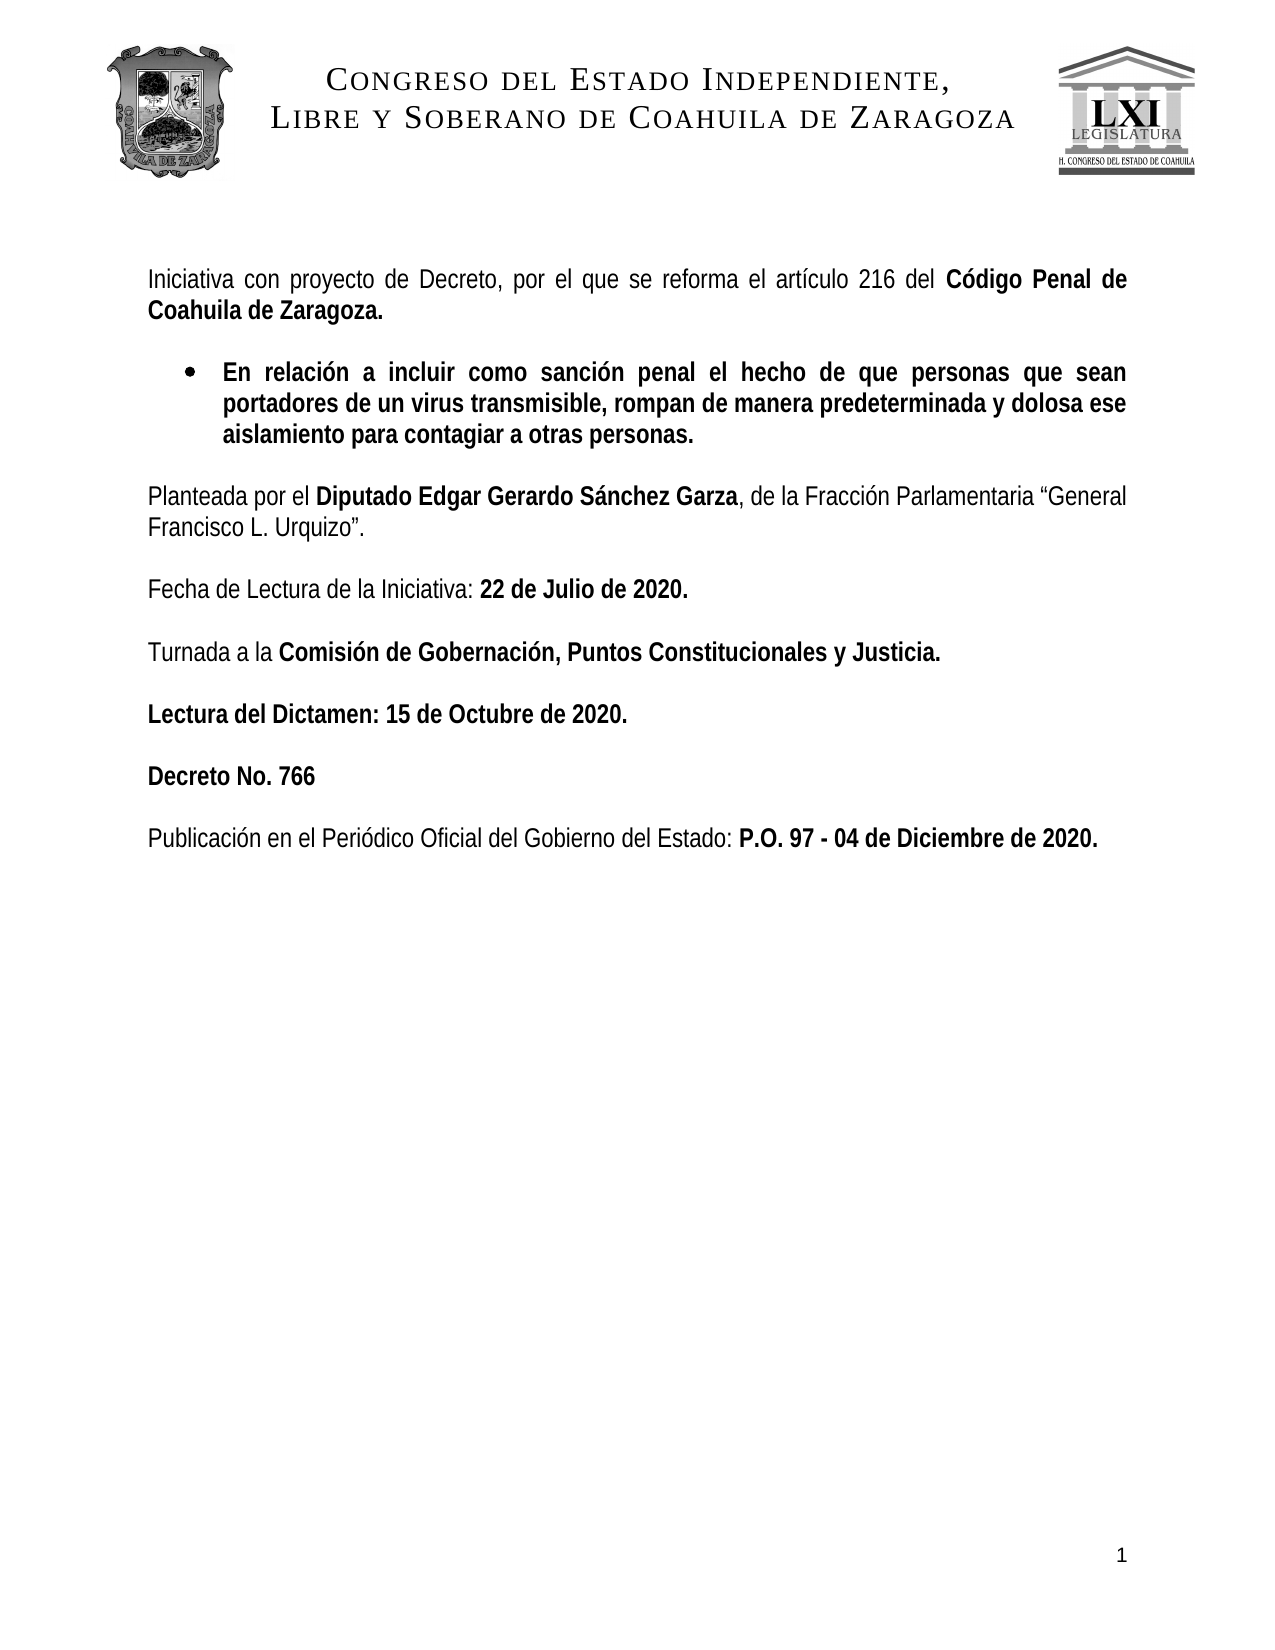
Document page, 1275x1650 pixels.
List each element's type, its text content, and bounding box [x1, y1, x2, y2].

list En relación a incluir como sanción penal el hecho de que personas que sean portadores de un virus transmisible, rompan de manera predeterminada y dolosa ese aislamiento para contagiar a otras personas. [185, 356, 1127, 449]
text Decreto No. 766 [148, 760, 1127, 791]
text Iniciativa con proyecto de Decreto, por el que se reforma el artículo 216 del Código Penal de Coahuila de Zaragoza. [148, 263, 1127, 325]
picture [105, 44, 235, 181]
text Publicación en el Periódico Oficial del Gobierno del Estado: P.O. 97 - 04 de Diciembre de 2020. [148, 822, 1166, 853]
text Planteada por el Diputado Edgar Gerardo Sánchez Garza, de la Fracción Parlamentaria “General Francisco L. Urquizo”. [148, 480, 1127, 542]
text Fecha de Lectura de la Iniciativa: 22 de Julio de 2020. [148, 573, 1127, 604]
text Lectura del Dictamen: 15 de Octubre de 2020. [148, 698, 1127, 729]
text Turnada a la Comisión de Gobernación, Puntos Constitucionales y Justicia. [148, 636, 1127, 667]
picture [1057, 43, 1196, 178]
